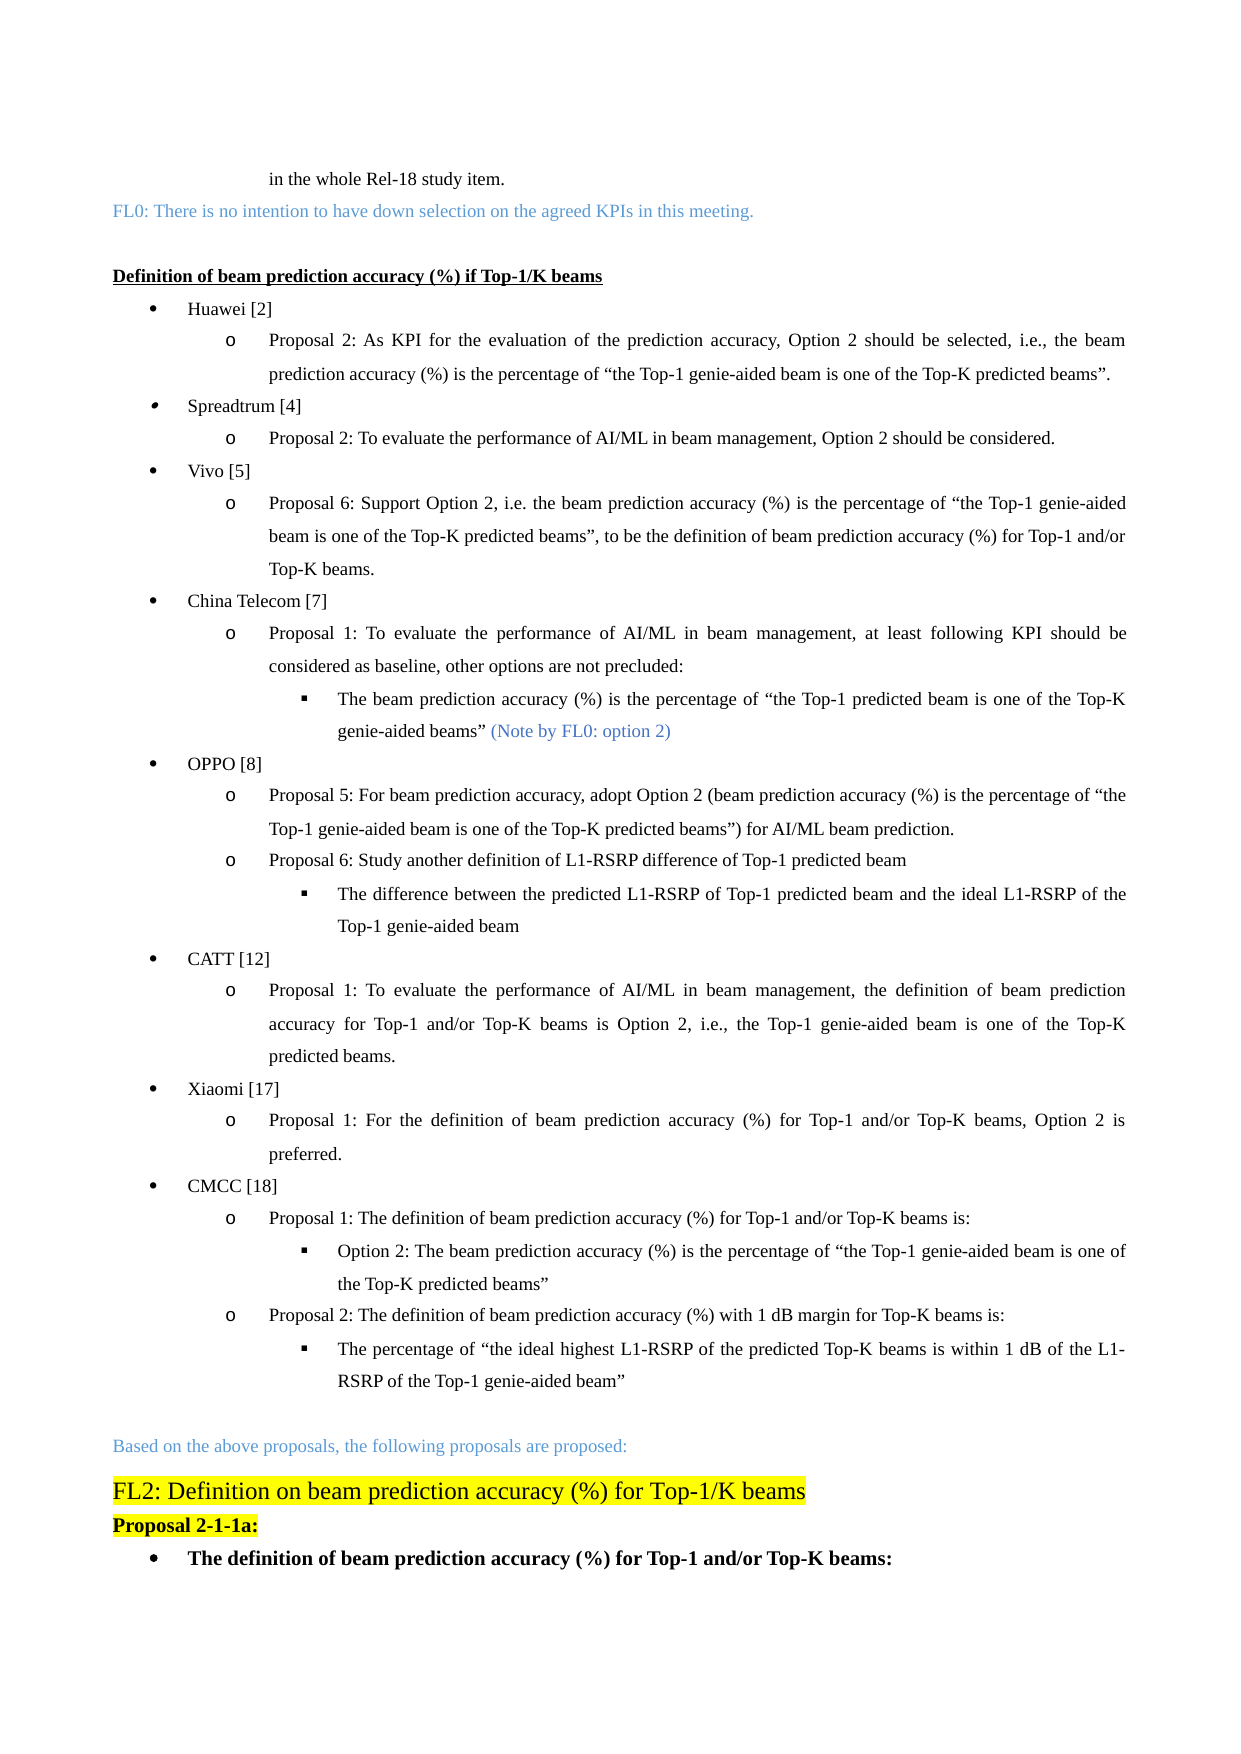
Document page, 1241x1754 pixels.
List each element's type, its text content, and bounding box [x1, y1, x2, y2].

list Vivo [5] [150, 584, 1128, 617]
list Xiaomi [17] [150, 1202, 1128, 1234]
list CMCC [18] [150, 1299, 1128, 1332]
list Proposal 1: For the definition of beam prediction accuracy (%) for Top-1 and/or Top-K beams, Option 2 is preferred. [225, 1234, 1128, 1299]
list Proposal 2: The definition of beam prediction accuracy (%) with 1 dB margin for Top-K beams is: [225, 1429, 1128, 1462]
text Definition of beam prediction accuracy (%) if Top-1/K beams [112, 389, 1128, 422]
list Proposal 2: As KPI for the evaluation of the prediction accuracy, Option 2 should be selected, i.e., the beam prediction accuracy (%) is the percentage of “the Top-1 genie-aided beam is one of the Top-K predicted beams”. [225, 454, 1128, 519]
list Spreadtrum [4] [150, 519, 1128, 552]
list The beam prediction accuracy (%) is the percentage of “the Top-1 predicted beam is one of the Top-K genie-aided beams” (Note by FL0: option 2) [300, 812, 1128, 877]
list The difference between the predicted L1-RSRP of Top-1 predicted beam and the ideal L1-RSRP of the Top-1 genie-aided beam [300, 1007, 1128, 1072]
list Proposal 6: Study another definition of L1-RSRP difference of Top-1 predicted beam [225, 974, 1128, 1007]
text FL0: There is no intention to have down selection on the agreed KPIs in this meeting. [112, 324, 1128, 357]
list Proposal 1: To evaluate the performance of AI/ML in beam management, the definition of beam prediction accuracy for Top-1 and/or Top-K beams is Option 2, i.e., the Top-1 genie-aided beam is one of the Top-K predicted beams. [225, 1104, 1128, 1202]
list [225, 162, 1128, 194]
list Proposal 1: The definition of beam prediction accuracy (%) for Top-1 and/or Top-K beams is: [225, 1332, 1128, 1364]
list Option 2: The beam prediction accuracy (%) is the percentage of “the Top-1 genie-aided beam is one of the Top-K predicted beams” [300, 1364, 1128, 1429]
list Proposal 1: To evaluate the performance of AI/ML in beam management, at least following KPI should be considered as baseline, other options are not precluded: [225, 747, 1128, 812]
list Apple [21] [150, 194, 1128, 227]
list Huawei [2] [150, 422, 1128, 454]
text Based on the above proposals, the following proposals are proposed: [112, 1559, 1128, 1592]
list OPPO [8] [150, 877, 1128, 909]
list The percentage of “the ideal highest L1-RSRP of the predicted Top-K beams is within 1 dB of the L1-RSRP of the Top-1 genie-aided beam” [300, 1462, 1128, 1527]
list CATT [12] [150, 1072, 1128, 1104]
list Proposal 6: Support Option 2, i.e. the beam prediction accuracy (%) is the percentage of “the Top-1 genie-aided beam is one of the Top-K predicted beams”, to be the definition of beam prediction accuracy (%) for Top-1 and/or Top-K beams. [225, 617, 1128, 714]
list Proposal 2: To evaluate the performance of AI/ML in beam management, Option 2 should be considered. [225, 552, 1128, 584]
list Proposal 1: The KPI for AI based beam prediction could be the beam prediction accuracy and the L1-RSRP distribution for the AI predicted beam. The KPI with RSRP can be used for making decision/drawing conclusion in the whole Rel-18 study item. [225, 227, 1128, 324]
list China Telecom [7] [150, 714, 1128, 747]
list Proposal 5: For beam prediction accuracy, adopt Option 2 (beam prediction accuracy (%) is the percentage of “the Top-1 genie-aided beam is one of the Top-K predicted beams”) for AI/ML beam prediction. [225, 909, 1128, 974]
